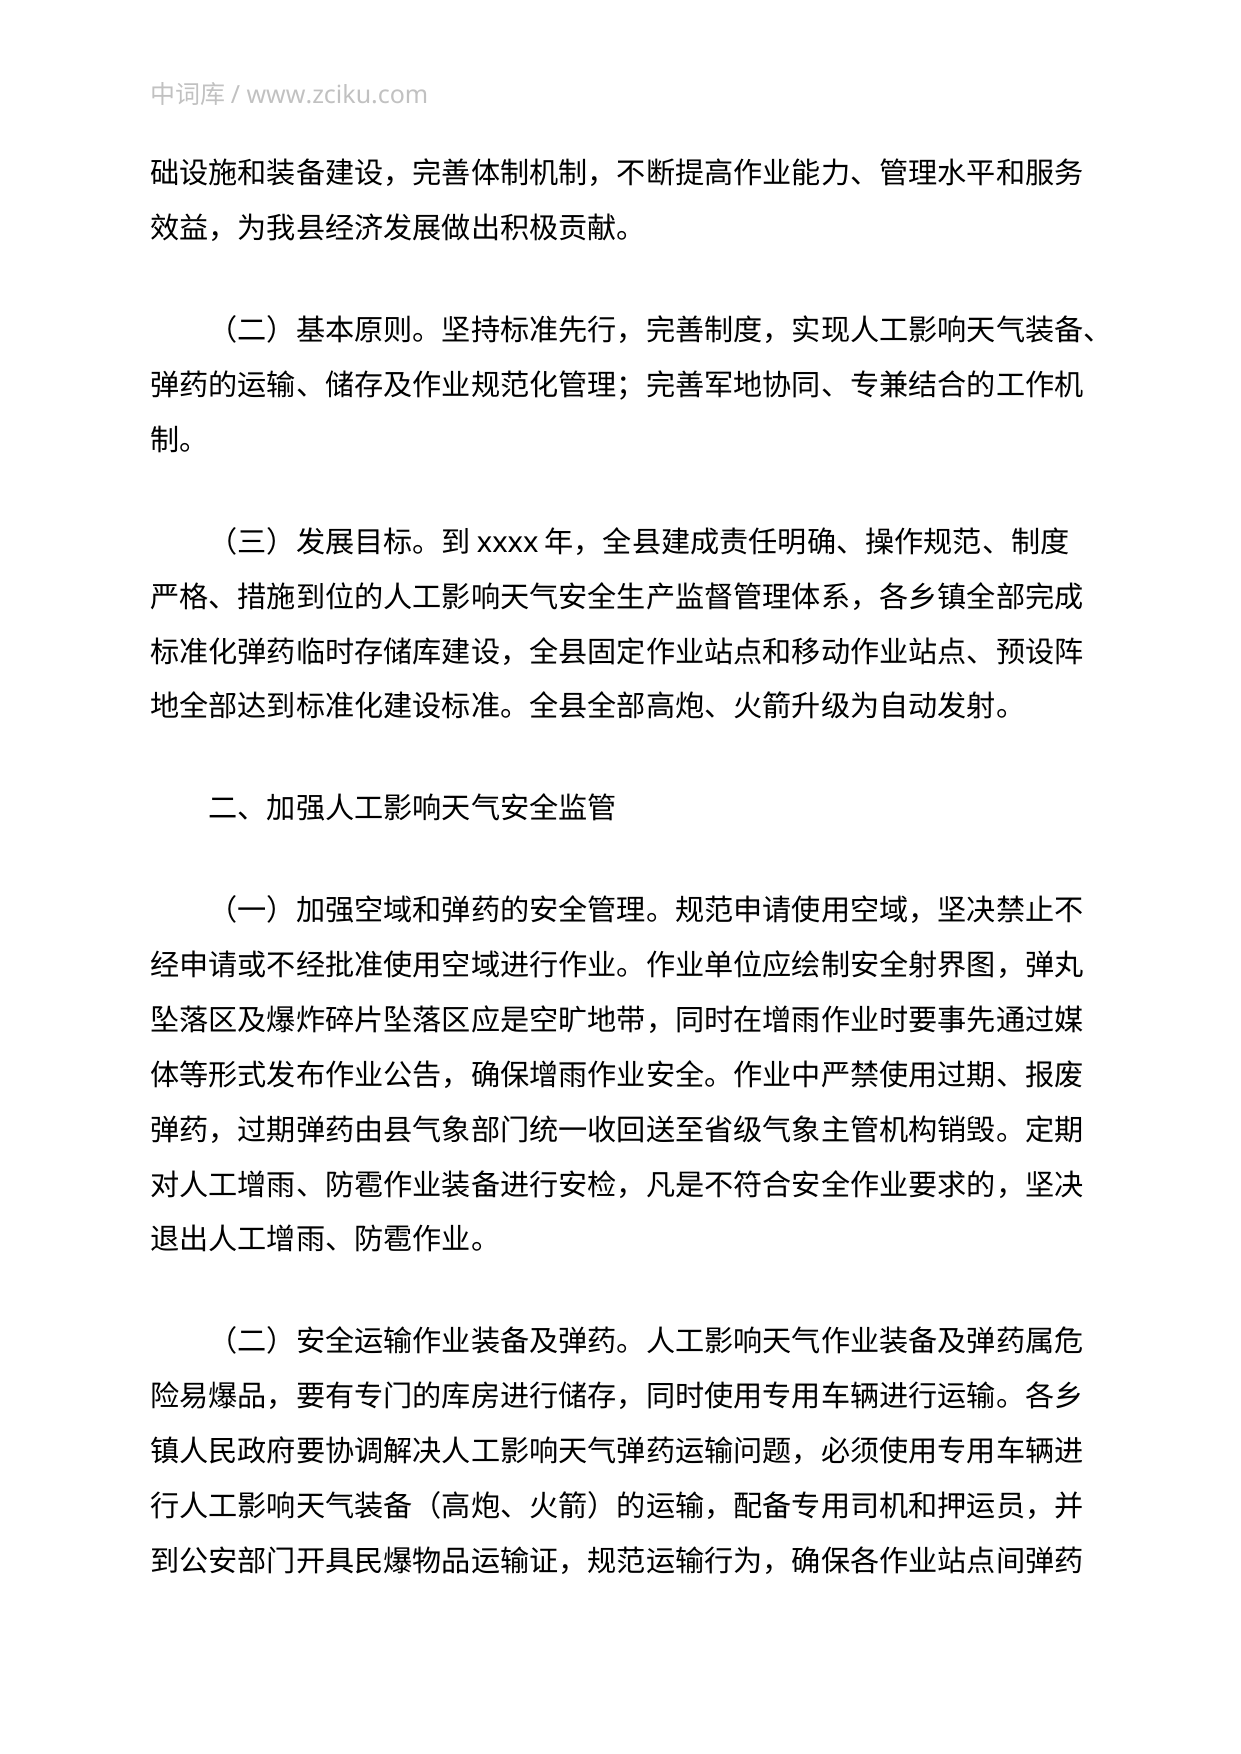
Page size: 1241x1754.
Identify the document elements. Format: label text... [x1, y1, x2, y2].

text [150, 1318, 1090, 1579]
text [150, 150, 1090, 247]
text 二、加强人工影响天气安全监管 [150, 785, 1090, 827]
text （一）加强空域和弹药的安全管理。规范申请使用空域，坚决禁止不经申请或不经批准使用空域进行作业。作业单位应绘制安全射界图，弹丸坠落区及爆炸碎片坠落区应是空旷地带，同时在增雨作业时要事先通过媒体等形式发布作业公告，确保增雨作业安全。作业中严禁使用过期、报废弹药，过期弹药由县气象部门统一收回送至省级气象主管机构销毁。定期对人工增雨、防雹作业装备进行安检，凡是不符合安全作业要求的，坚决退出人工增雨、防雹作业。 [150, 887, 1090, 1258]
text （二）基本原则。坚持标准先行，完善制度，实现人工影响天气装备、弹药的运输、储存及作业规范化管理；完善军地协同、专兼结合的工作机制。 [150, 307, 1090, 459]
text （三）发展目标。到xxxx年，全县建成责任明确、操作规范、制度严格、措施到位的人工影响天气安全生产监督管理体系，各乡镇全部完成标准化弹药临时存储库建设，全县固定作业站点和移动作业站点、预设阵地全部达到标准化建设标准。全县全部高炮、火箭升级为自动发射。 [150, 518, 1090, 725]
